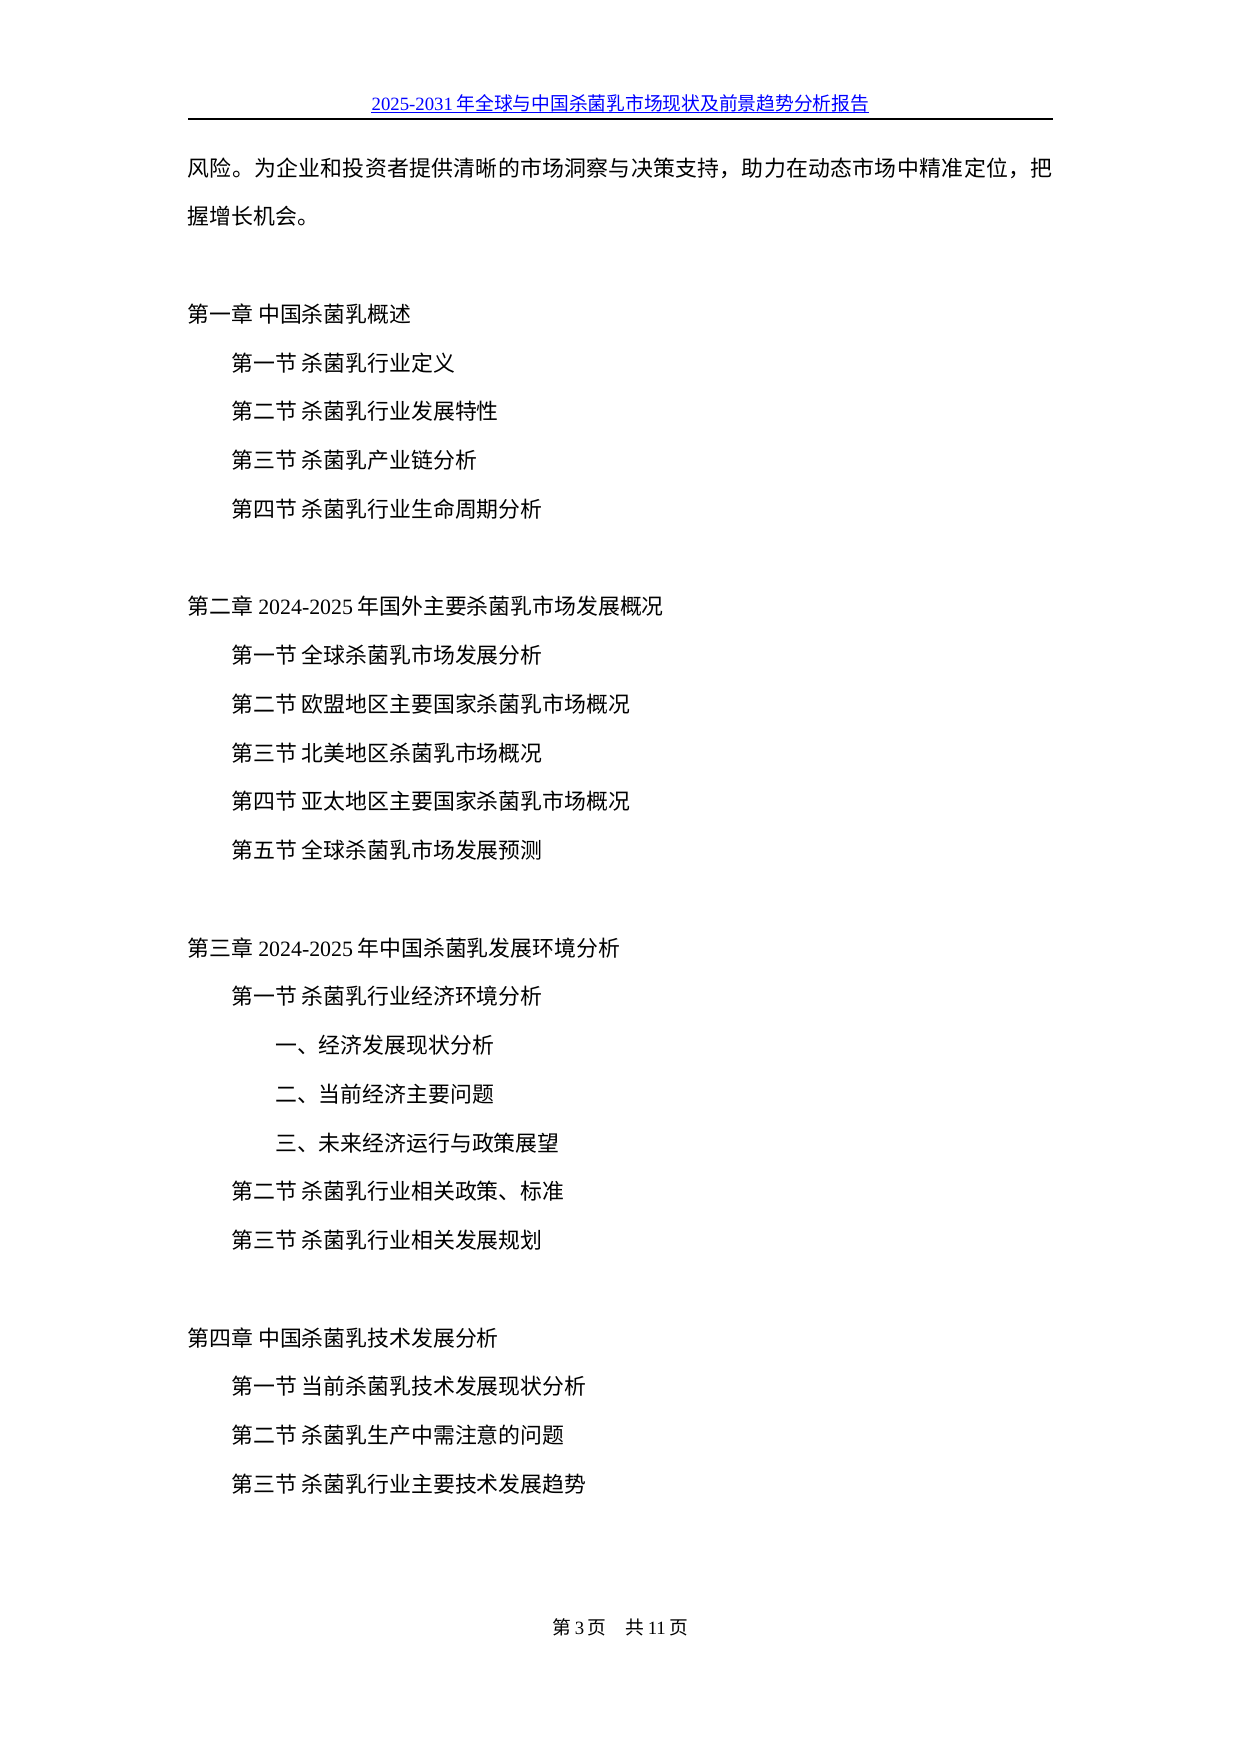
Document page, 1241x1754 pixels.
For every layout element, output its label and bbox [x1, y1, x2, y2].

text [187, 150, 1053, 1499]
